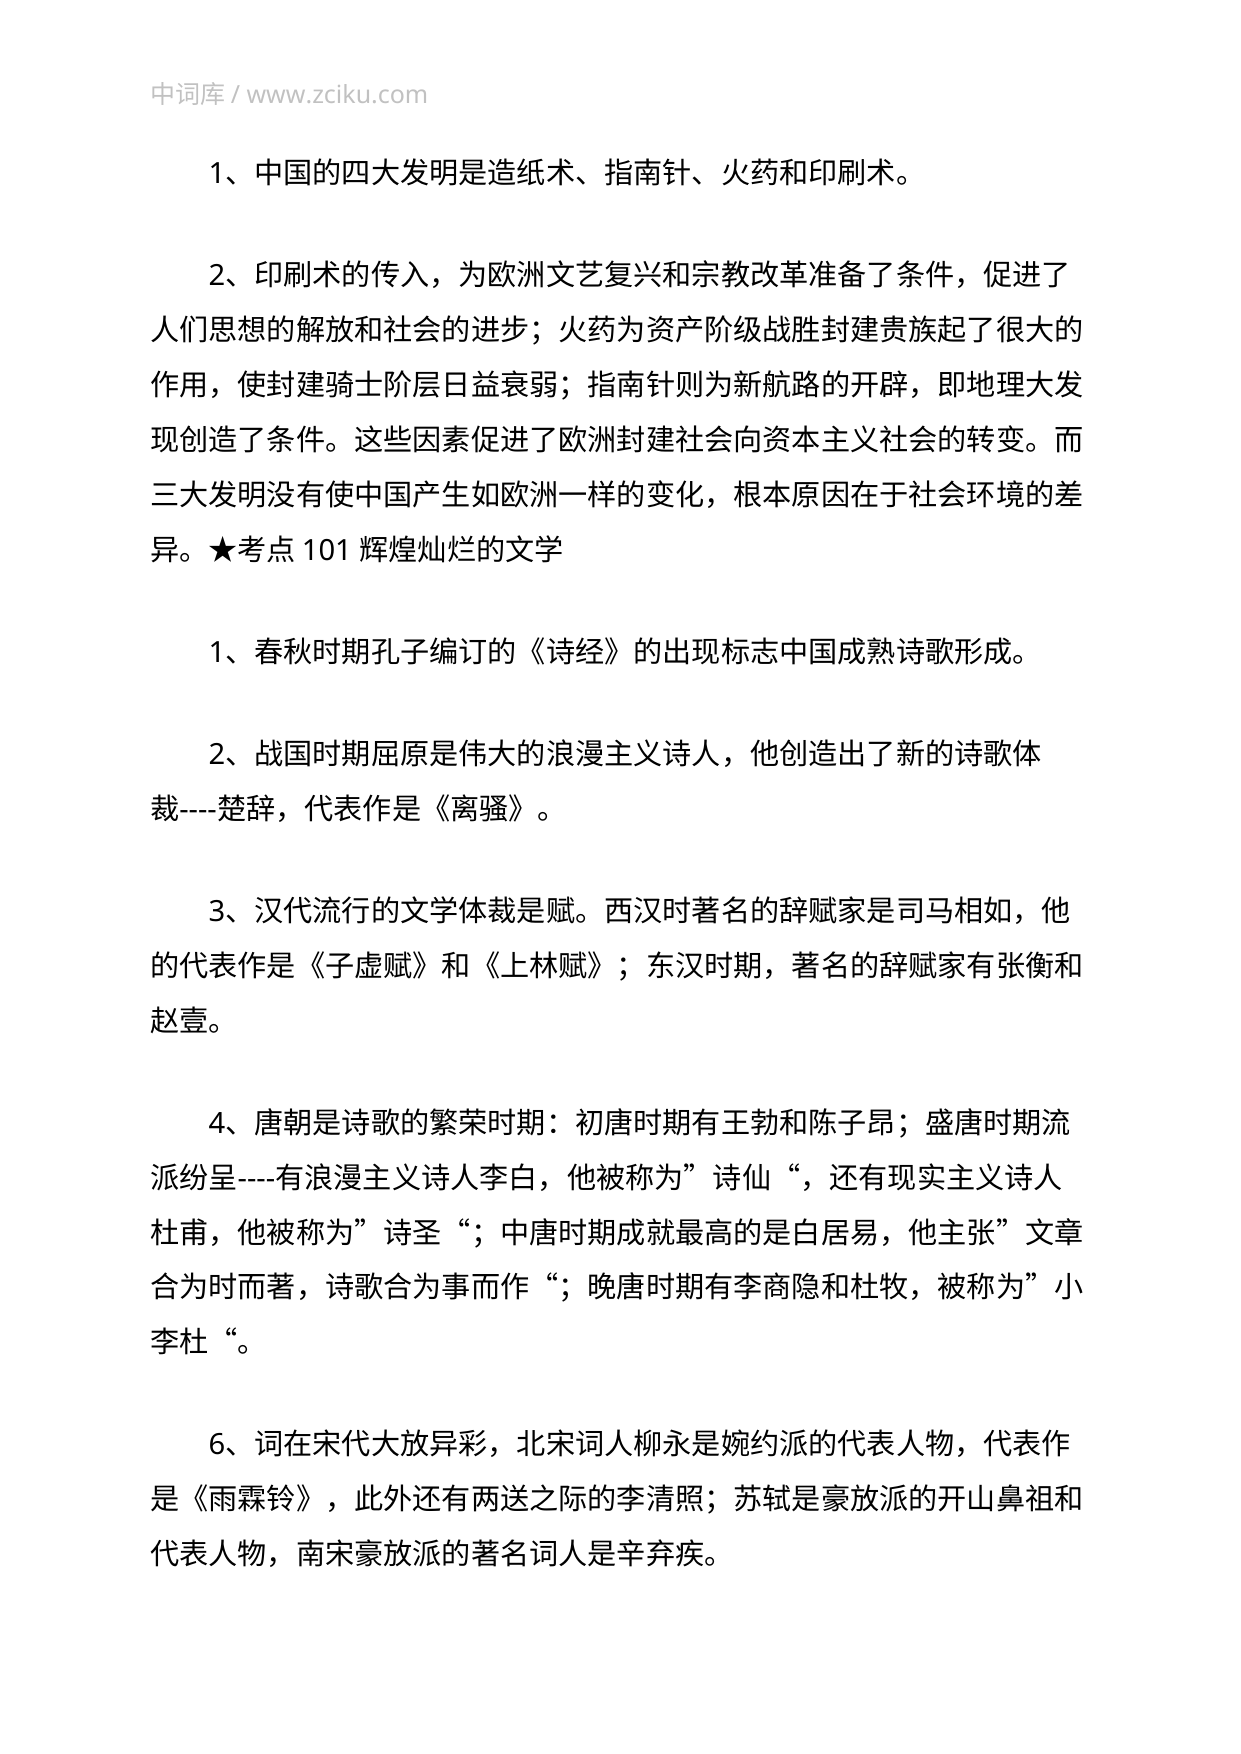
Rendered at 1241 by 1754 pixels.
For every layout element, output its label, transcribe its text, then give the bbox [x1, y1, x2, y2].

text 1、中国的四大发明是造纸术、指南针、火药和印刷术。 [150, 150, 1090, 192]
text 2、战国时期屈原是伟大的浪漫主义诗人，他创造出了新的诗歌体裁----楚辞，代表作是《离骚》。 [150, 731, 1090, 828]
text 2、印刷术的传入，为欧洲文艺复兴和宗教改革准备了条件，促进了人们思想的解放和社会的进步；火药为资产阶级战胜封建贵族起了很大的作用，使封建骑士阶层日益衰弱；指南针则为新航路的开辟，即地理大发现创造了条件。这些因素促进了欧洲封建社会向资本主义社会的转变。而三大发明没有使中国产生如欧洲一样的变化，根本原因在于社会环境的差异。★考点101 辉煌灿烂的文学 [150, 252, 1090, 569]
text 4、唐朝是诗歌的繁荣时期：初唐时期有王勃和陈子昂；盛唐时期流派纷呈----有浪漫主义诗人李白，他被称为”诗仙“，还有现实主义诗人杜甫，他被称为”诗圣“；中唐时期成就最高的是白居易，他主张”文章合为时而著，诗歌合为事而作“；晚唐时期有李商隐和杜牧，被称为”小李杜“。 [150, 1099, 1090, 1361]
text 1、春秋时期孔子编订的《诗经》的出现标志中国成熟诗歌形成。 [150, 628, 1090, 671]
text 3、汉代流行的文学体裁是赋。西汉时著名的辞赋家是司马相如，他的代表作是《子虚赋》和《上林赋》；东汉时期，著名的辞赋家有张衡和赵壹。 [150, 887, 1090, 1040]
text 6、词在宋代大放异彩，北宋词人柳永是婉约派的代表人物，代表作是《雨霖铃》，此外还有两送之际的李清照；苏轼是豪放派的开山鼻祖和代表人物，南宋豪放派的著名词人是辛弃疾。 [150, 1421, 1090, 1573]
